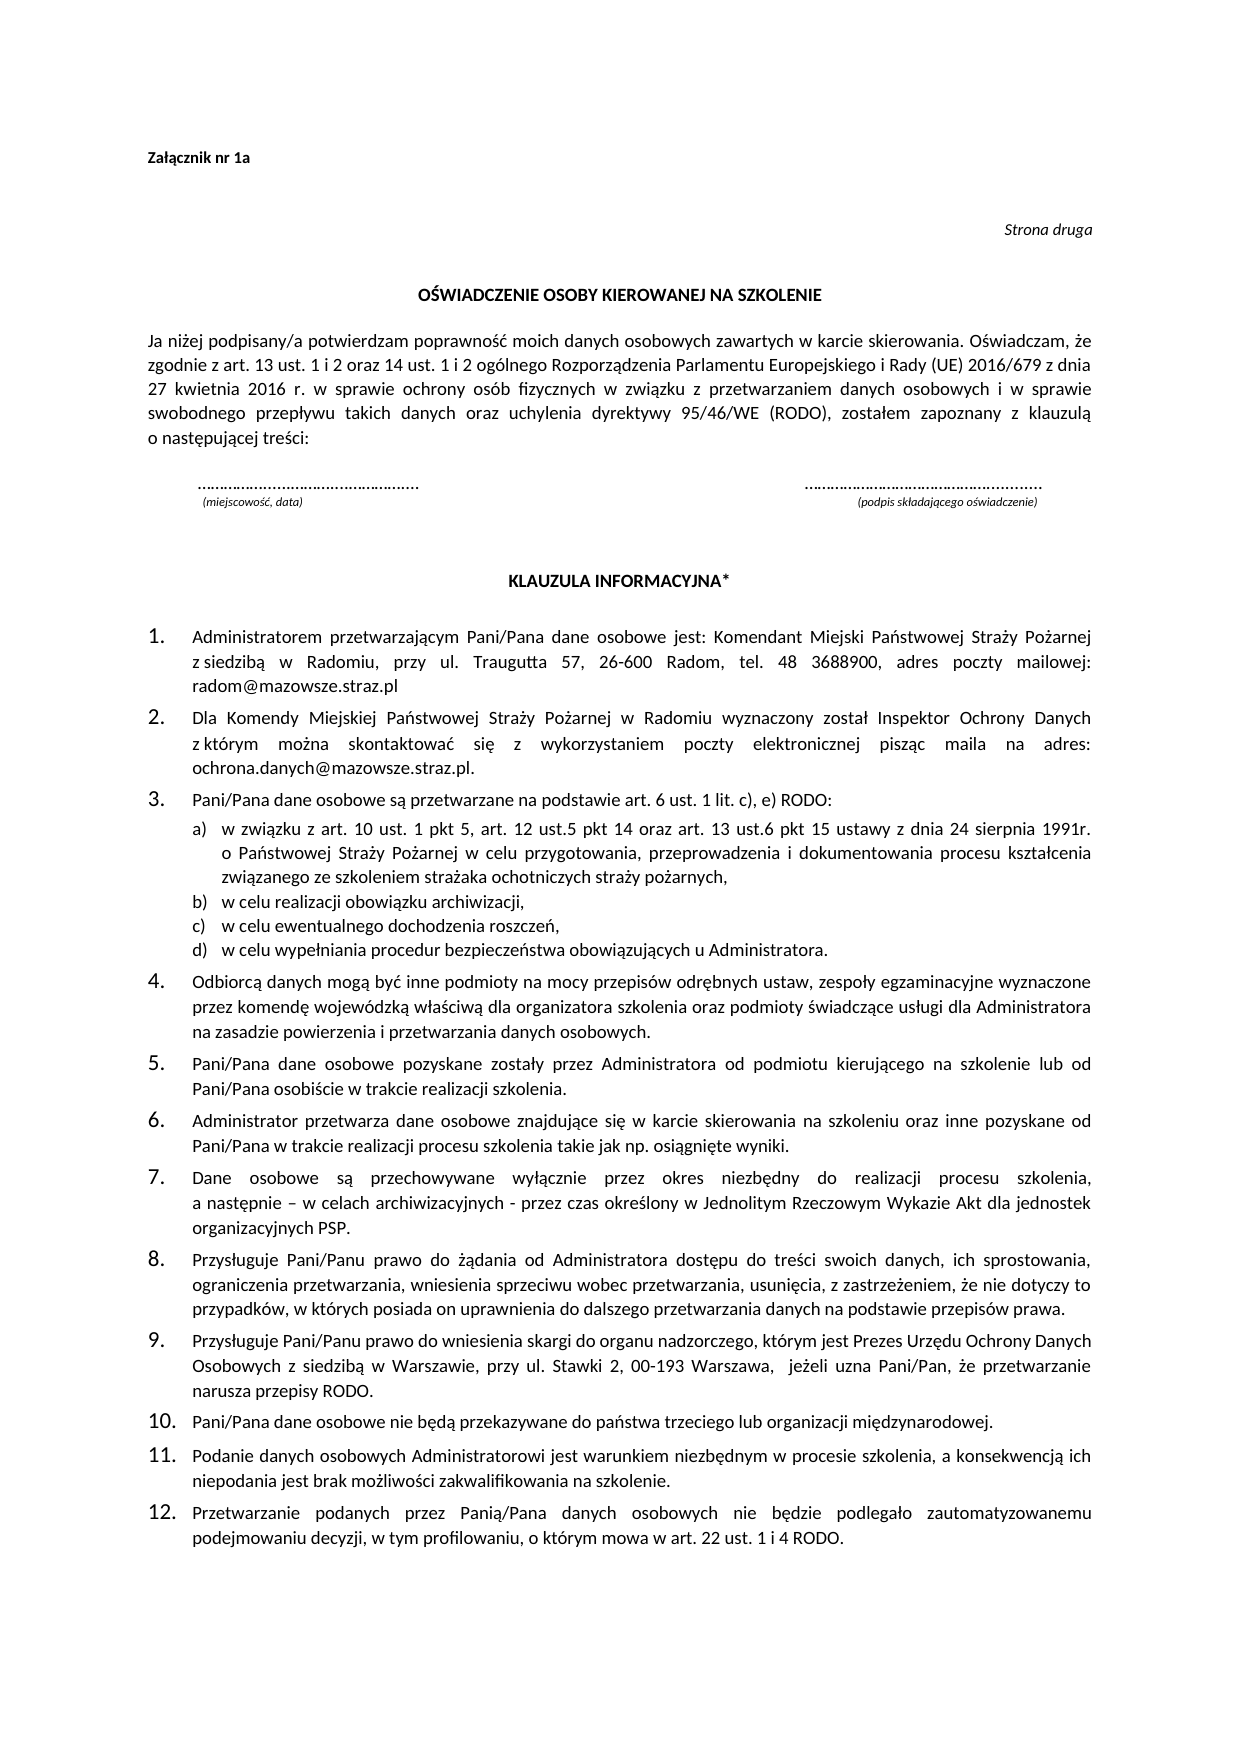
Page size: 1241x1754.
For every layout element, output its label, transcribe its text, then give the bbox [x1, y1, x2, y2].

list Podanie danych osobowych Administratorowi jest warunkiem niezbędnym w procesie szkolenia, a konsekwencją ich niepodania jest brak możliwości zakwalifikowania na szkolenie. [148, 1440, 1093, 1492]
list Administrator przetwarza dane osobowe znajdujące się w karcie skierowania na szkoleniu oraz inne pozyskane od Pani/Pana w trakcie realizacji procesu szkolenia takie jak np. osiągnięte wyniki. [148, 1105, 1093, 1157]
list Przetwarzanie podanych przez Panią/Pana danych osobowych nie będzie podlegało zautomatyzowanemu podejmowaniu decyzji, w tym profilowaniu, o którym mowa w art. 22 ust. 1 i 4 RODO. [148, 1497, 1093, 1549]
text Strona druga [148, 219, 1093, 239]
list Dane osobowe są przechowywane wyłącznie przez okres niezbędny do realizacji procesu szkolenia, a następnie – w celach archiwizacyjnych - przez czas określony w Jednolitym Rzeczowym Wykazie Akt dla jednostek organizacyjnych PSP. [148, 1162, 1093, 1239]
list Administratorem przetwarzającym Pani/Pana dane osobowe jest: Komendant Miejski Państwowej Straży Pożarnej z siedzibą w Radomiu, przy ul. Traugutta 57, 26-600 Radom, tel. 48 3688900, adres poczty mailowej: radom@mazowsze.straz.pl [148, 621, 1093, 698]
list Przysługuje Pani/Panu prawo do żądania od Administratora dostępu do treści swoich danych, ich sprostowania, ograniczenia przetwarzania, wniesienia sprzeciwu wobec przetwarzania, usunięcia, z zastrzeżeniem, że nie dotyczy to przypadków, w których posiada on uprawnienia do dalszego przetwarzania danych na podstawie przepisów prawa. [148, 1244, 1093, 1320]
text Ja niżej podpisany/a potwierdzam poprawność moich danych osobowych zawartych w karcie skierowania. Oświadczam, że zgodnie z art. 13 ust. 1 i 2 oraz 14 ust. 1 i 2 ogólnego Rozporządzenia Parlamentu Europejskiego i Rady (UE) 2016/679 z dnia 27 kwietnia 2016 r. w sprawie ochrony osób fizycznych w związku z przetwarzaniem danych osobowych i w sprawie swobodnego przepływu takich danych oraz uchylenia dyrektywy 95/46/WE (RODO), zostałem zapoznany z klauzulą o następującej treści: [148, 329, 1093, 449]
text (miejscowość, data) (podpis składającego oświadczenie) [148, 494, 1093, 509]
list Pani/Pana dane osobowe są przetwarzane na podstawie art. 6 ust. 1 lit. c), e) RODO: [148, 784, 1093, 812]
list w celu ewentualnego dochodzenia roszczeń, [192, 914, 1093, 937]
list Pani/Pana dane osobowe nie będą przekazywane do państwa trzeciego lub organizacji międzynarodowej. [148, 1407, 1093, 1434]
list w związku z art. 10 ust. 1 pkt 5, art. 12 ust.5 pkt 14 oraz art. 13 ust.6 pkt 15 ustawy z dnia 24 sierpnia 1991r. o Państwowej Straży Pożarnej w celu przygotowania, przeprowadzenia i dokumentowania procesu kształcenia związanego ze szkoleniem strażaka ochotniczych straży pożarnych, [192, 817, 1093, 889]
list Pani/Pana dane osobowe pozyskane zostały przez Administratora od podmiotu kierującego na szkolenie lub od Pani/Pana osobiście w trakcie realizacji szkolenia. [148, 1048, 1093, 1100]
list Odbiorcą danych mogą być inne podmioty na mocy przepisów odrębnych ustaw, zespoły egzaminacyjne wyznaczone przez komendę wojewódzką właściwą dla organizatora szkolenia oraz podmioty świadczące usługi dla Administratora na zasadzie powierzenia i przetwarzania danych osobowych. [148, 966, 1093, 1043]
text Załącznik nr 1a [148, 148, 1093, 168]
text KLAUZULA INFORMACYJNA* [148, 569, 1091, 592]
list w celu wypełniania procedur bezpieczeństwa obowiązujących u Administratora. [192, 938, 1093, 961]
text OŚWIADCZENIE OSOBY KIEROWANEJ NA SZKOLENIE [148, 284, 1093, 307]
list w celu realizacji obowiązku archiwizacji, [192, 890, 1093, 913]
text ……………......………....………….... ……………………………………............ [148, 471, 1093, 494]
list Przysługuje Pani/Panu prawo do wniesienia skargi do organu nadzorczego, którym jest Prezes Urzędu Ochrony Danych Osobowych z siedzibą w Warszawie, przy ul. Stawki 2, 00-193 Warszawa, jeżeli uzna Pani/Pan, że przetwarzanie narusza przepisy RODO. [148, 1325, 1093, 1402]
list Dla Komendy Miejskiej Państwowej Straży Pożarnej w Radomiu wyznaczony został Inspektor Ochrony Danych z którym można skontaktować się z wykorzystaniem poczty elektronicznej pisząc maila na adres: ochrona.danych@mazowsze.straz.pl. [148, 702, 1093, 779]
